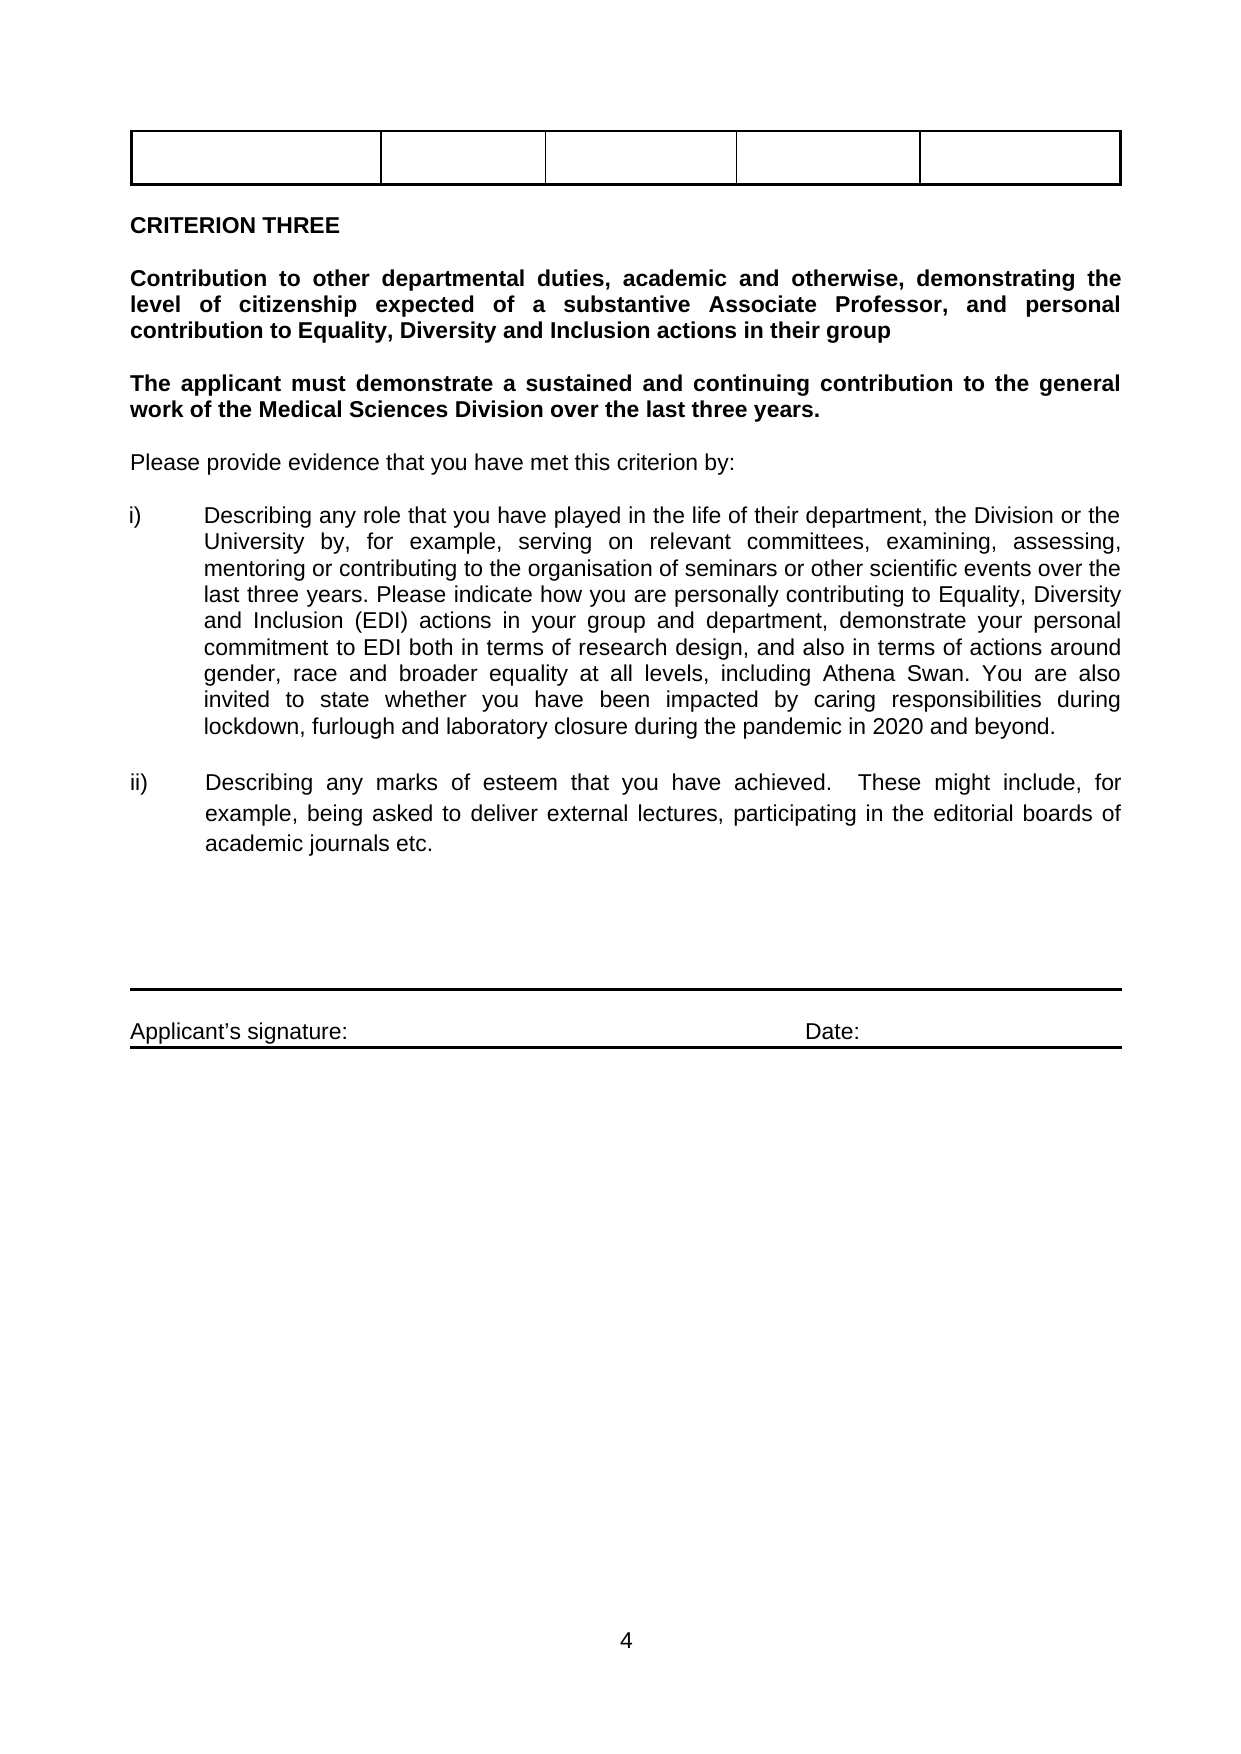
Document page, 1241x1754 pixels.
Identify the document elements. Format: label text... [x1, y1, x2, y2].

text Please provide evidence that you have met this criterion by: [130, 449, 1122, 476]
list ii) Describing any marks of esteem that you have achieved. These might include, for example, being asked to deliver external lectures, participating in the editorial boards of academic journals etc. [130, 769, 1122, 856]
text The applicant must demonstrate a sustained and continuing contribution to the general work of the Medical Sciences Division over the last three years. [130, 370, 1122, 423]
text Contribution to other departmental duties, academic and otherwise, demonstrating the level of citizenship expected of a substantive Associate Professor, and personal contribution to Equality, Diversity and Inclusion actions in their group [130, 265, 1122, 344]
text Applicant’s signature: Date: [130, 1018, 1122, 1046]
table_cell [546, 132, 736, 182]
text CRITERION THREE [130, 212, 1122, 238]
table_cell [382, 132, 545, 182]
table_cell [921, 132, 1119, 182]
list Describing any role that you have played in the life of their department, the Division or the University by, for example, serving on relevant committees, examining, assessing, mentoring or contributing to the organisation of seminars or other scientific events over the last three years. Please indicate how you are personally contributing to Equality, Diversity and Inclusion (EDI) actions in your group and department, demonstrate your personal commitment to EDI both in terms of research design, and also in terms of actions around gender, race and broader equality at all levels, including Athena Swan. You are also invited to state whether you have been impacted by caring responsibilities during lockdown, furlough and laboratory closure during the pandemic in 2020 and beyond. [129, 502, 1122, 739]
table_cell [133, 132, 380, 182]
table_cell [737, 132, 919, 182]
